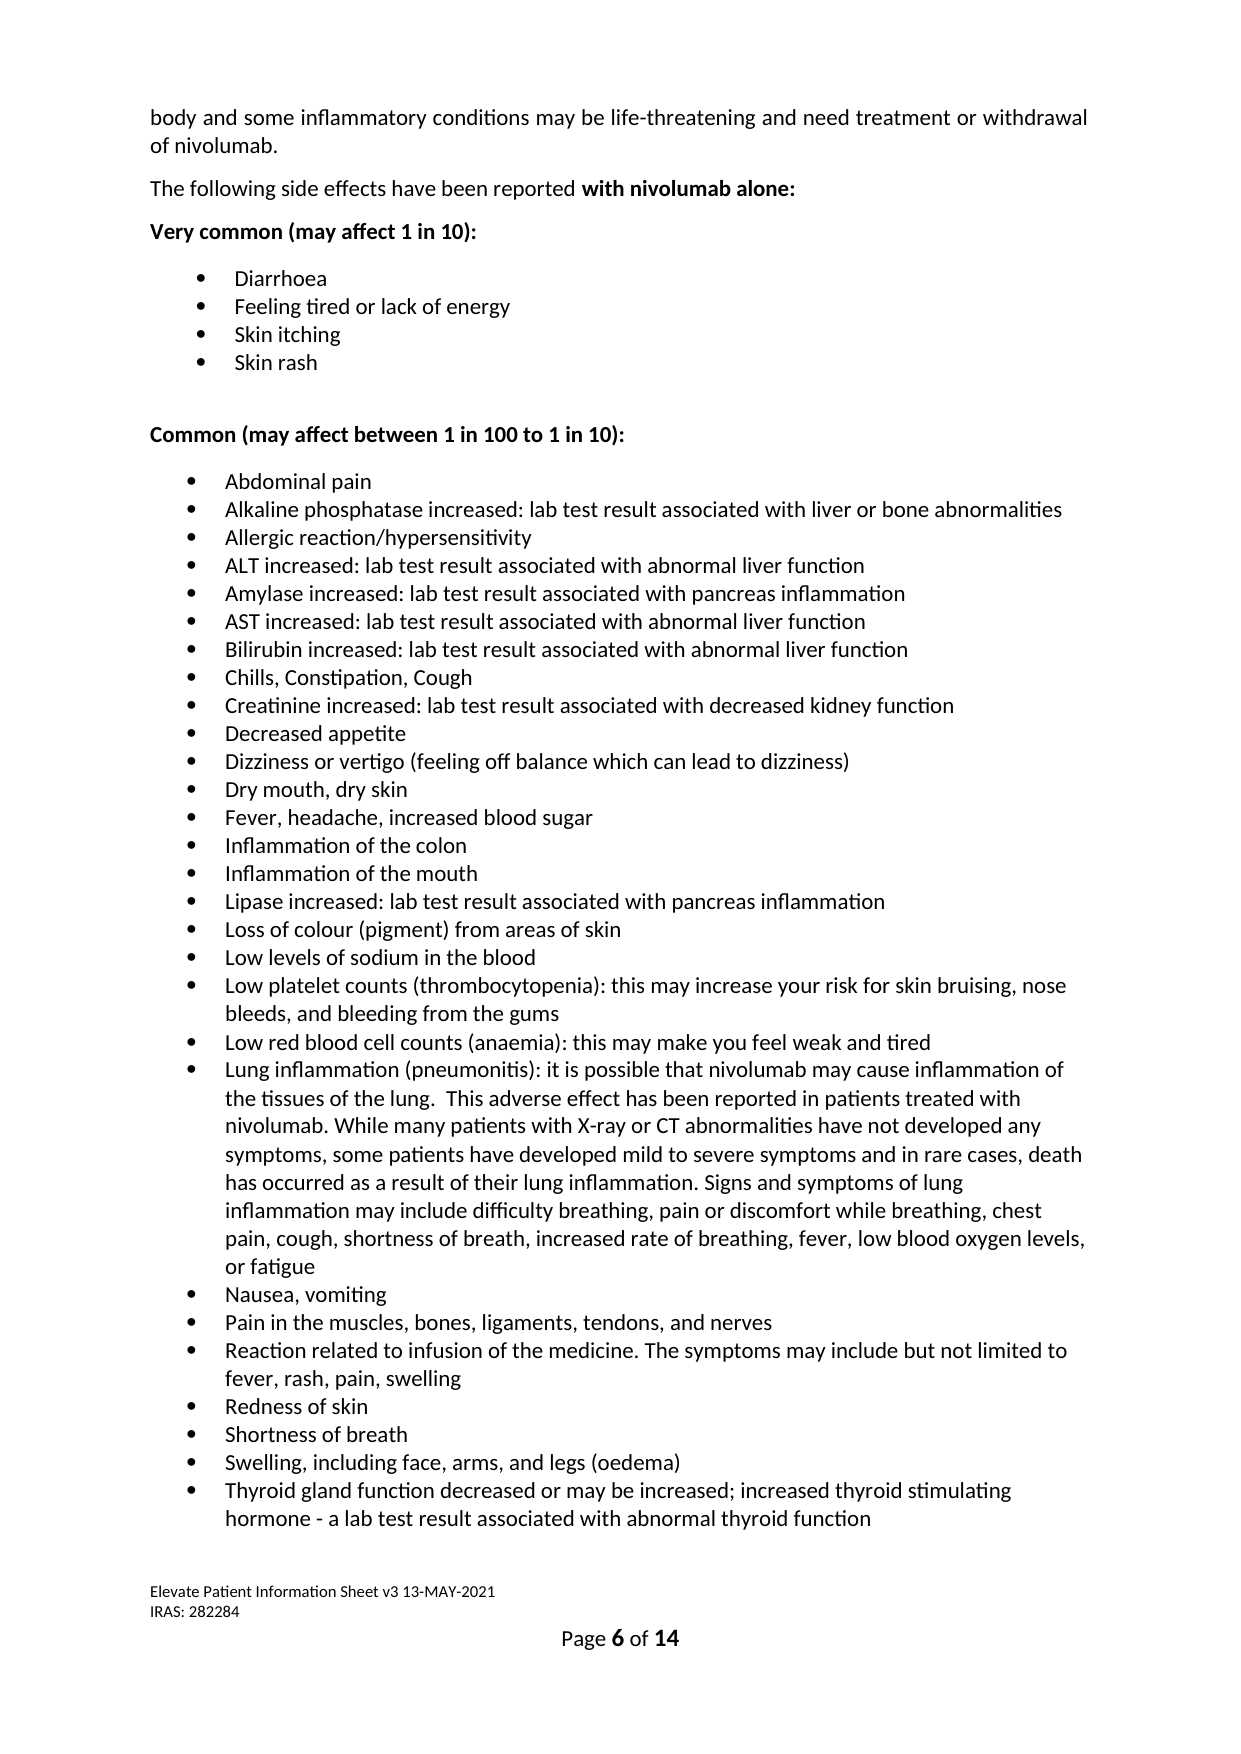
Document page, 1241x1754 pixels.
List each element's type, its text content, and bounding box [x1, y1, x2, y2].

list Bilirubin increased: lab test result associated with abnormal liver function [187, 635, 1090, 663]
list Low levels of sodium in the blood [187, 943, 1090, 972]
list Alkaline phosphatase increased: lab test result associated with liver or bone abnormalities [187, 495, 1090, 523]
list Nausea, vomiting [187, 1280, 1090, 1308]
list Abdominal pain [187, 467, 1090, 495]
list Creatinine increased: lab test result associated with decreased kidney function [187, 691, 1090, 719]
list Chills, Constipation, Cough [187, 663, 1090, 691]
list Skin itching [197, 320, 1090, 348]
list Decreased appetite [187, 719, 1090, 747]
list Allergic reaction/hypersensitivity [187, 523, 1090, 551]
list Redness of skin [187, 1392, 1090, 1420]
list Feeling tired or lack of energy [197, 292, 1090, 320]
text Common (may affect between 1 in 100 to 1 in 10): [150, 420, 1090, 448]
list Swelling, including face, arms, and legs (oedema) [187, 1448, 1090, 1476]
list ALT increased: lab test result associated with abnormal liver function [187, 551, 1090, 579]
list Lipase increased: lab test result associated with pancreas inflammation [187, 887, 1090, 916]
text The following side effects have been reported with nivolumab alone: [150, 174, 1090, 202]
list Diarrhoea [197, 264, 1090, 292]
list Loss of colour (pigment) from areas of skin [187, 916, 1090, 943]
list Skin rash [197, 348, 1090, 376]
list Lung inflammation (pneumonitis): it is possible that nivolumab may cause inflammation of the tissues of the lung. This adverse effect has been reported in patients treated with nivolumab. While many patients with X-ray or CT abnormalities have not developed any symptoms, some patients have developed mild to severe symptoms and in rare cases, death has occurred as a result of their lung inflammation. Signs and symptoms of lung inflammation may include difficulty breathing, pain or discomfort while breathing, chest pain, cough, shortness of breath, increased rate of breathing, fever, low blood oxygen levels, or fatigue [187, 1056, 1090, 1280]
list Inflammation of the colon [187, 831, 1090, 859]
list Inflammation of the mouth [187, 859, 1090, 887]
list Fever, headache, increased blood sugar [187, 803, 1090, 831]
list Thyroid gland function decreased or may be increased; increased thyroid stimulating hormone - a lab test result associated with abnormal thyroid function [187, 1476, 1090, 1532]
list Pain in the muscles, bones, ligaments, tendons, and nerves [187, 1308, 1090, 1336]
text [150, 103, 1090, 159]
list Amylase increased: lab test result associated with pancreas inflammation [187, 579, 1090, 607]
list Dizziness or vertigo (feeling off balance which can lead to dizziness) [187, 747, 1090, 775]
list Dry mouth, dry skin [187, 775, 1090, 803]
list Low red blood cell counts (anaemia): this may make you feel weak and tired [187, 1028, 1090, 1056]
list Reaction related to infusion of the medicine. The symptoms may include but not limited to fever, rash, pain, swelling [187, 1336, 1090, 1392]
list AST increased: lab test result associated with abnormal liver function [187, 607, 1090, 635]
list Low platelet counts (thrombocytopenia): this may increase your risk for skin bruising, nose bleeds, and bleeding from the gums [187, 972, 1090, 1028]
text Very common (may affect 1 in 10): [150, 217, 1090, 245]
list Shortness of breath [187, 1420, 1090, 1448]
